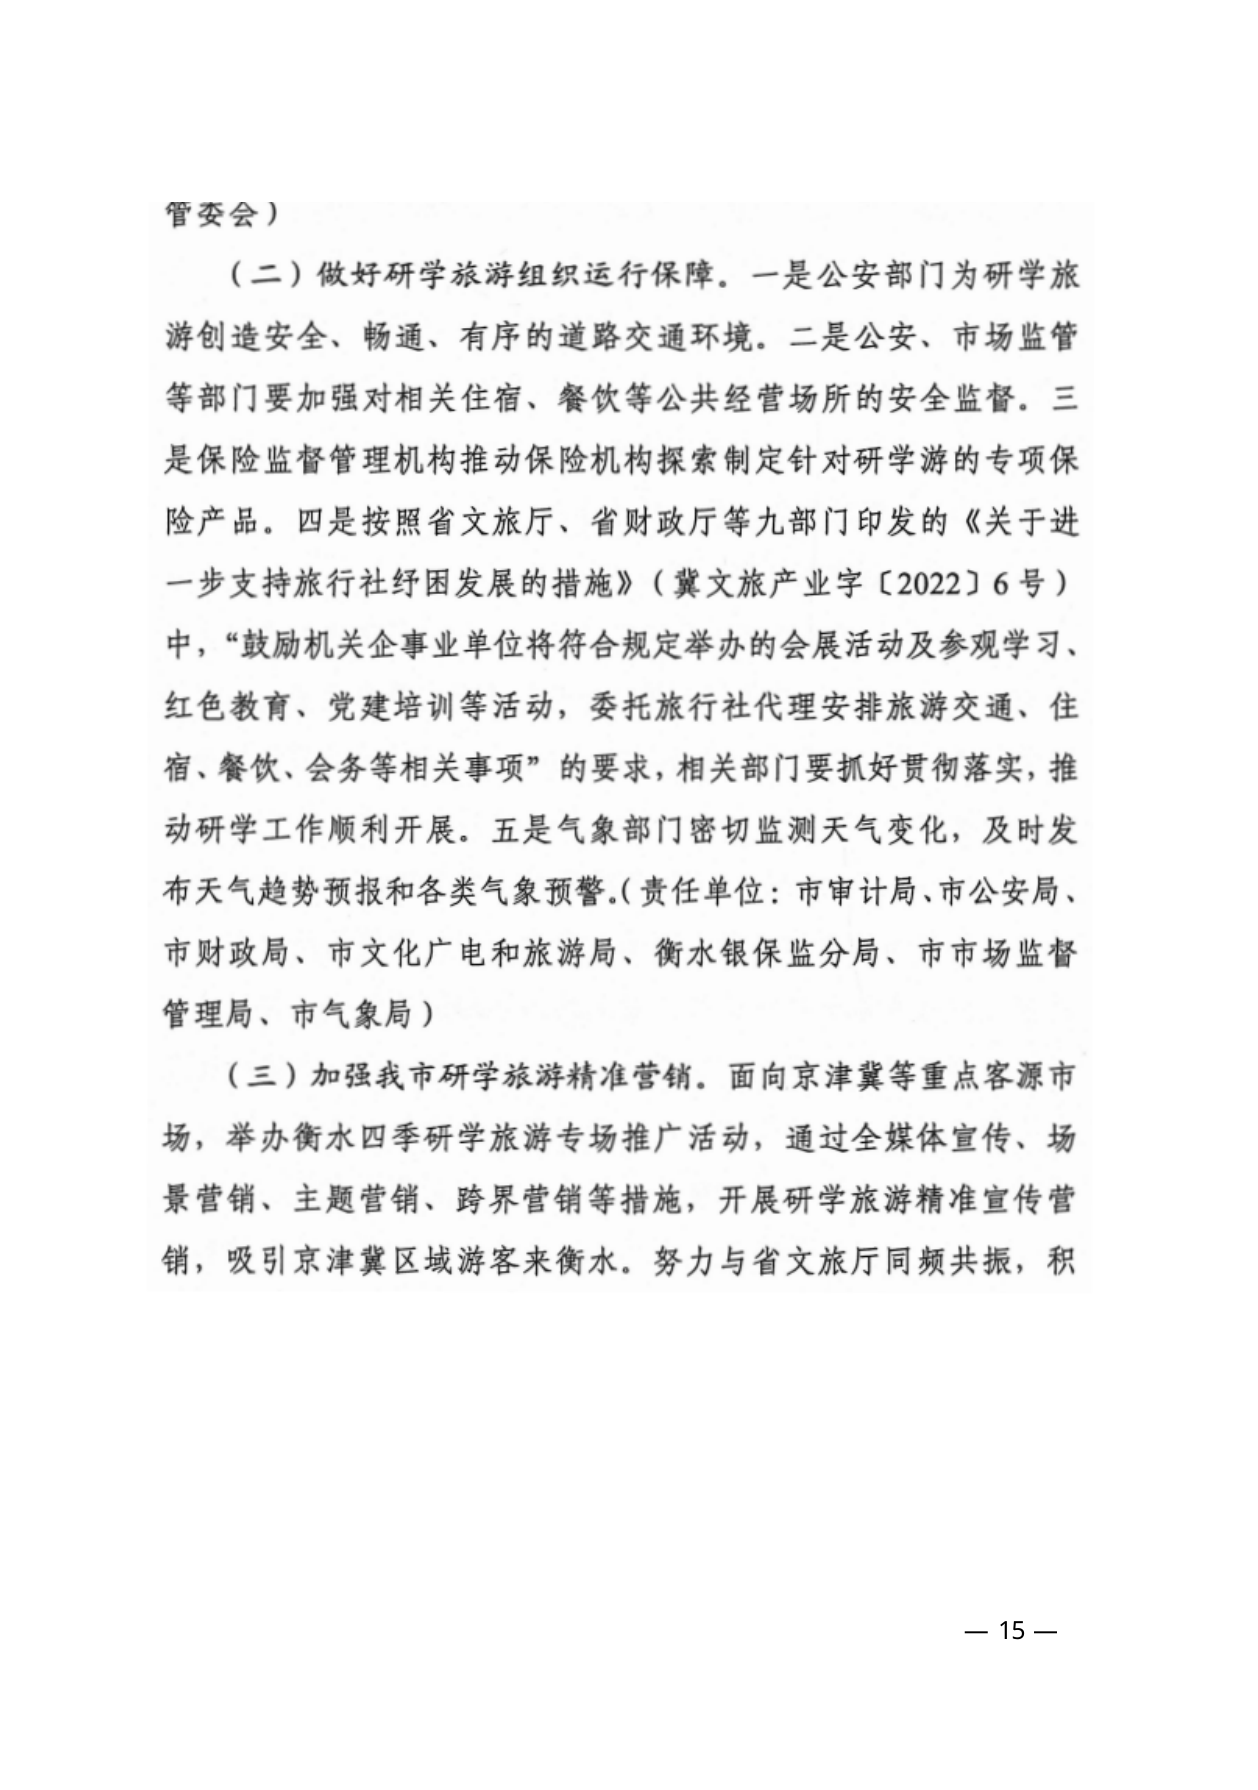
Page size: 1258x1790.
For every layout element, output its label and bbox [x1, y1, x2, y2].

picture [146, 202, 1096, 1295]
